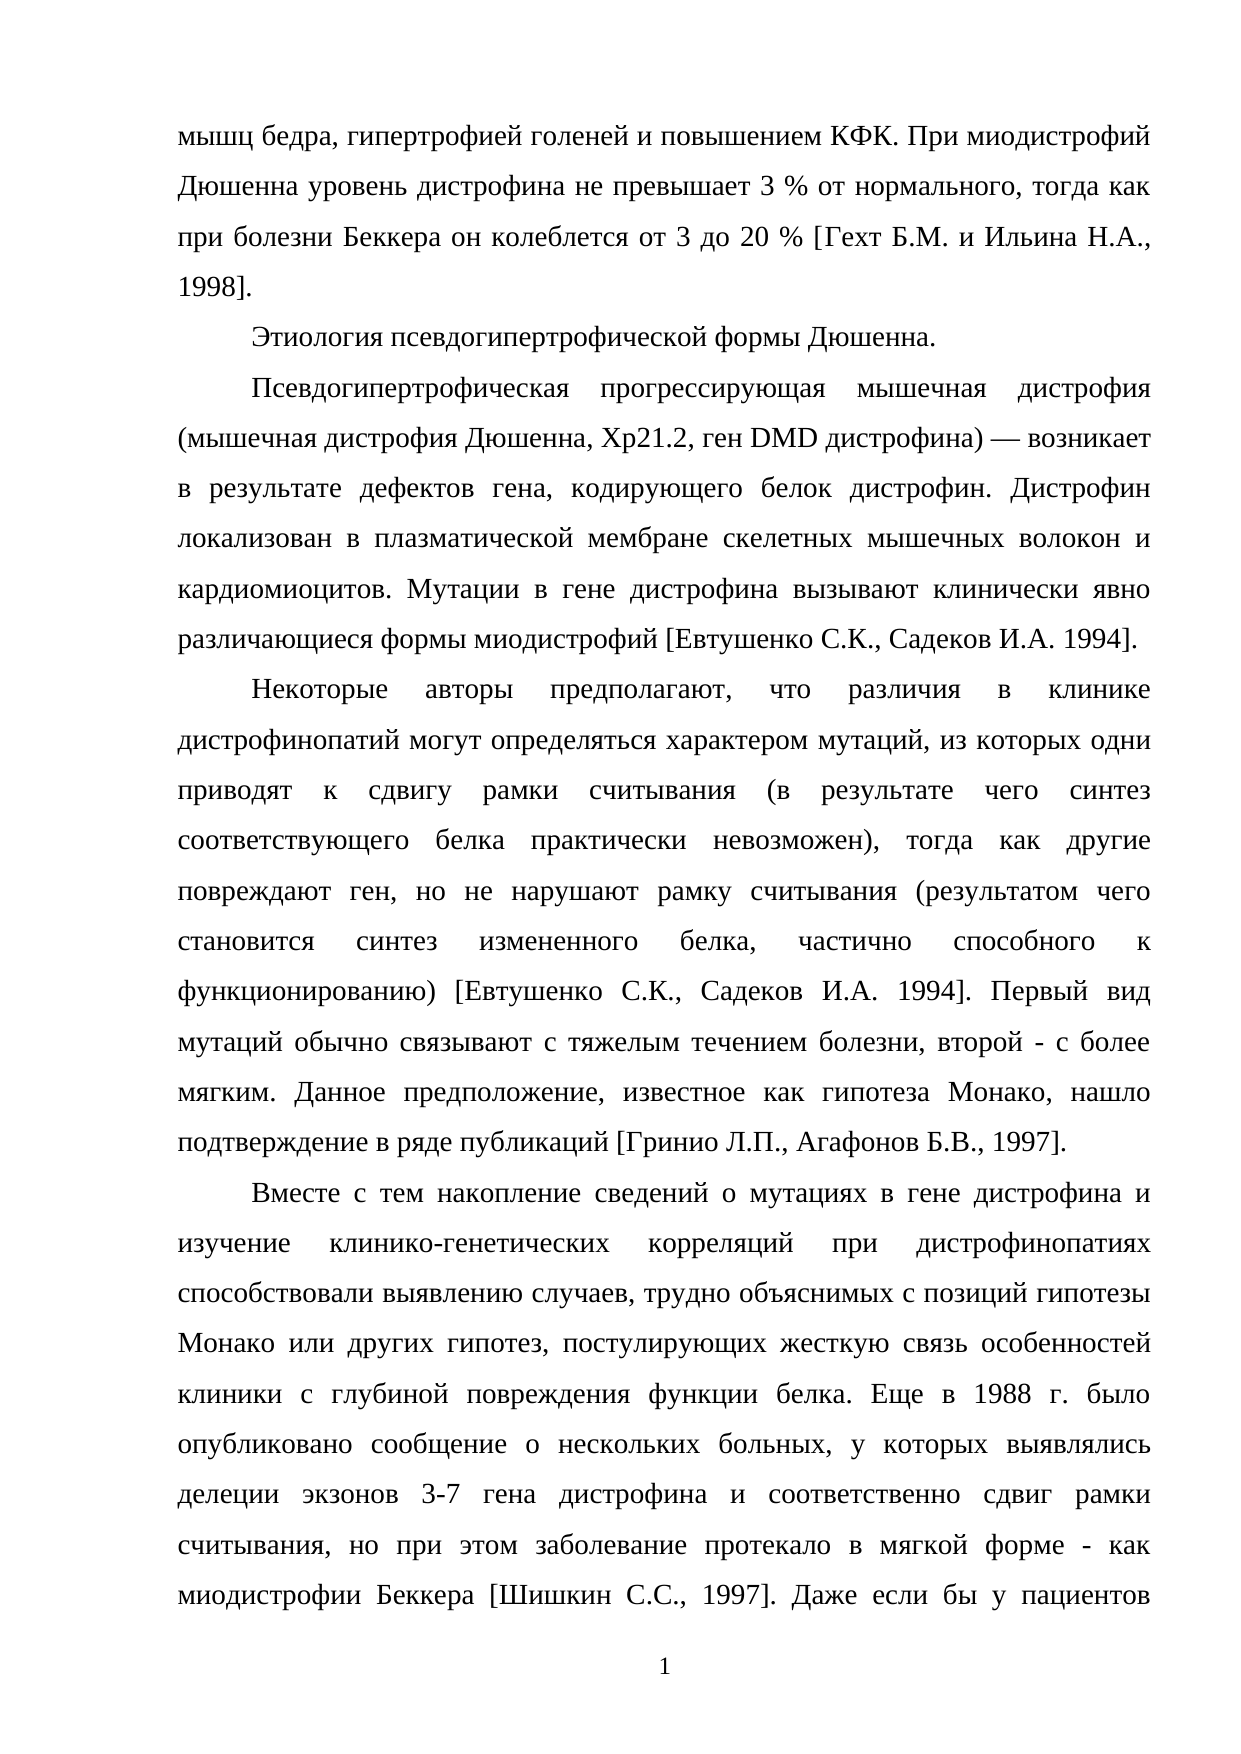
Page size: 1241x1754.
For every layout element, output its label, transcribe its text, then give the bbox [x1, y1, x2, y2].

text Псевдогипертрофическая прогрессирующая мышечная дистрофия (мышечная дистрофия Дюшенна, Xp21.2, ген DMD дистрофина) — возникает в результате дефектов гена, кодирующего белок дистрофин. Дистрофин локализован в плазматической мембране скелетных мышечных волокон и кардиомиоцитов. Мутации в гене дистрофина вызывают клинически явно различающиеся формы миодистрофий [Евтушенко С.К., Садеков И.А. 1994]. [177, 370, 1152, 655]
text Этиология псевдогипертрофической формы Дюшенна. [177, 319, 1152, 353]
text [177, 118, 1152, 303]
text Некоторые авторы предполагают, что различия в клинике дистрофинопатий могут определяться характером мутаций, из которых одни приводят к сдвигу рамки считывания (в результате чего синтез соответствующего белка практически невозможен), тогда как другие повреждают ген, но не нарушают рамку считывания (результатом чего становится синтез измененного белка, частично способного к функционированию) [Евтушенко С.К., Садеков И.А. 1994]. Первый вид мутаций обычно связывают с тяжелым течением болезни, второй - с более мягким. Данное предположение, известное как гипотеза Монако, нашло подтверждение в ряде публикаций [Гринио Л.П., Агафонов Б.В., 1997]. [177, 672, 1152, 1158]
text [177, 1175, 1152, 1611]
